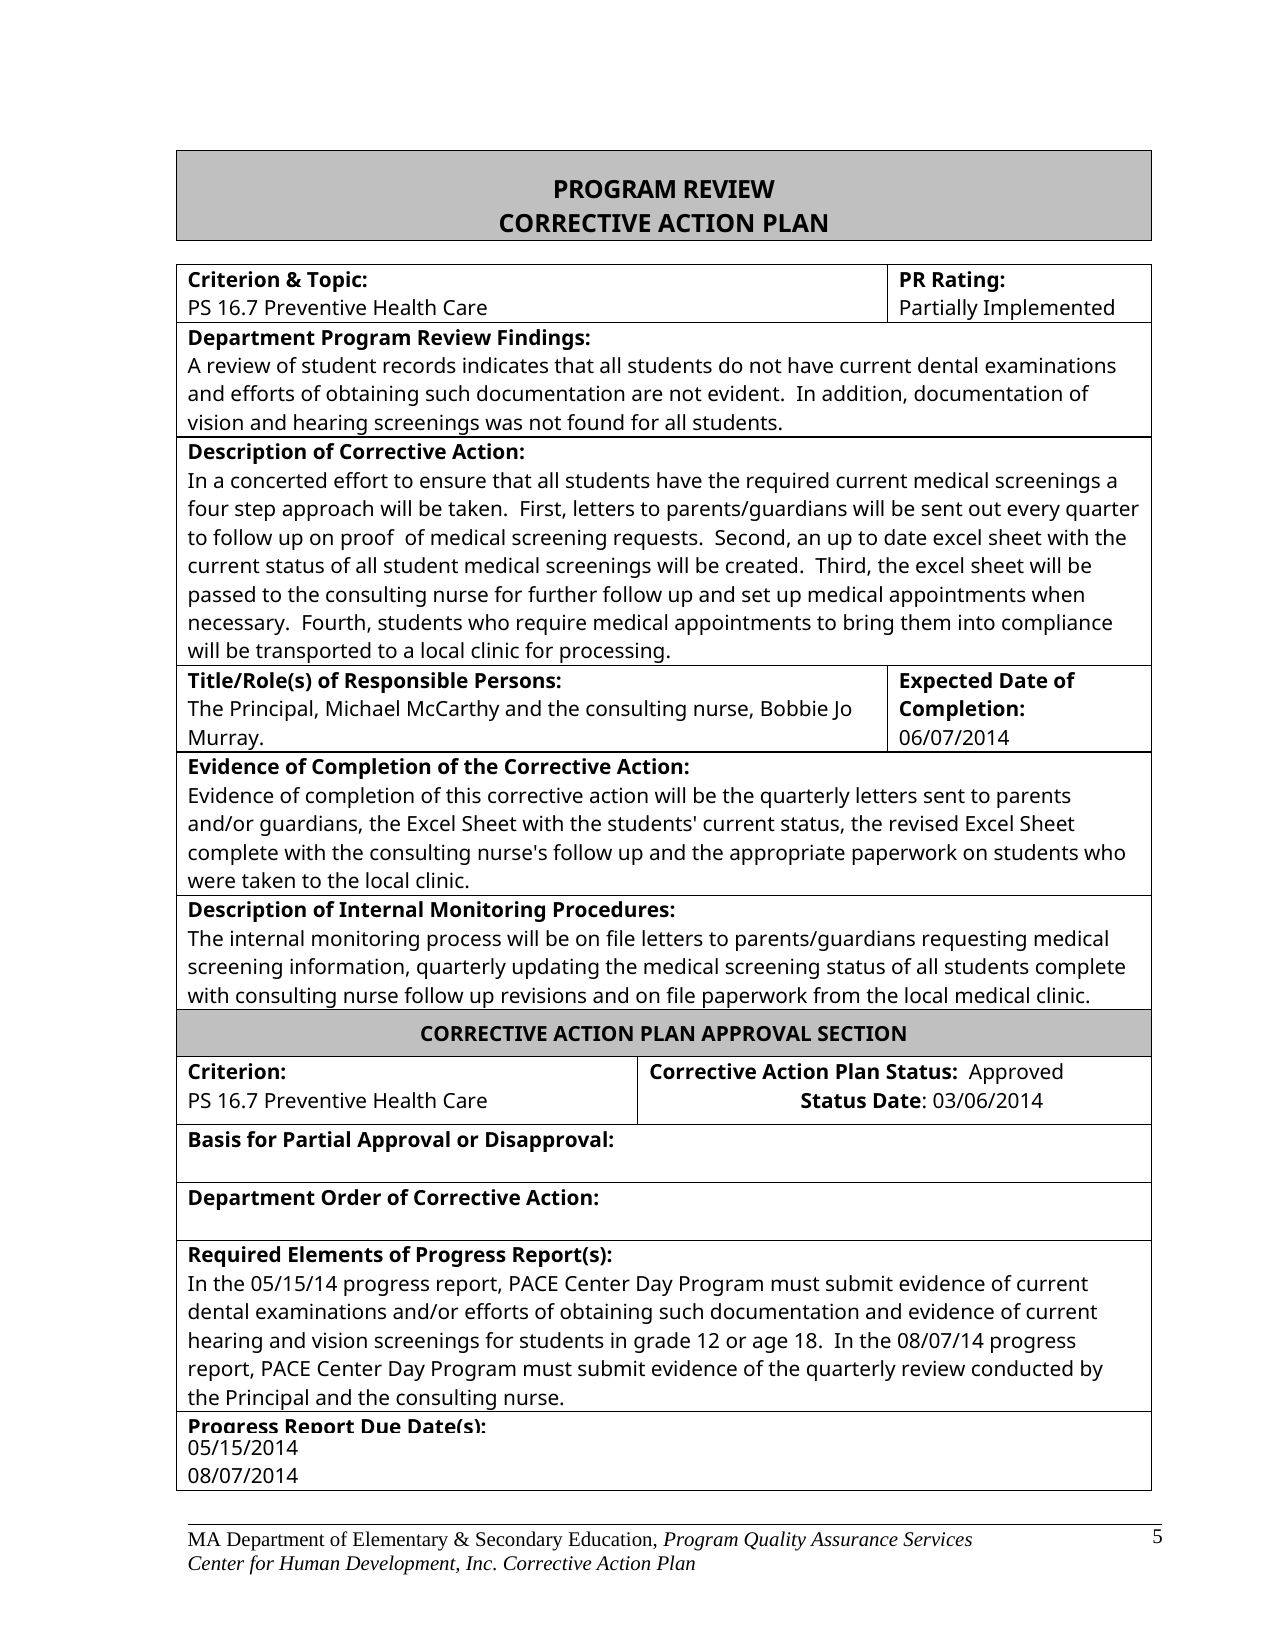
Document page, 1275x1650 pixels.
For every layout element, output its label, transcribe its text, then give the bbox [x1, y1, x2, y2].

table_cell Basis for Partial Approval or Disapproval: [177, 1125, 1151, 1182]
table_header PR Rating: Partially Implemented [888, 265, 1151, 322]
table_cell Corrective Action Plan Status: Approved Status Date: 03/06/2014 [638, 1057, 1151, 1124]
table_cell CORRECTIVE ACTION PLAN APPROVAL SECTION [177, 1010, 1151, 1056]
table_cell Department Program Review Findings: A review of student records indicates that all students do not have current dental examinations and efforts of obtaining such documentation are not evident. In addition, documentation of vision and hearing screenings was not found for all students. [177, 323, 1151, 436]
table_cell Expected Date of Completion: 06/07/2014 [888, 666, 1151, 751]
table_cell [177, 1412, 1151, 1489]
table_cell Title/Role(s) of Responsible Persons: The Principal, Michael McCarthy and the consulting nurse, Bobbie Jo Murray. [177, 666, 887, 751]
table_cell Description of Internal Monitoring Procedures: The internal monitoring process will be on file letters to parents/guardians requesting medical screening information, quarterly updating the medical screening status of all students complete with consulting nurse follow up revisions and on file paperwork from the local medical clinic. [177, 896, 1151, 1009]
table_header PROGRAM REVIEW CORRECTIVE ACTION PLAN [177, 151, 1151, 240]
table_cell Evidence of Completion of the Corrective Action: Evidence of completion of this corrective action will be the quarterly letters sent to parents and/or guardians, the Excel Sheet with the students' current status, the revised Excel Sheet complete with the consulting nurse's follow up and the appropriate paperwork on students who were taken to the local clinic. [177, 753, 1151, 894]
table_header Criterion & Topic: PS 16.7 Preventive Health Care [177, 265, 887, 322]
table_cell Criterion: PS 16.7 Preventive Health Care [177, 1057, 637, 1124]
table_cell Department Order of Corrective Action: [177, 1183, 1151, 1239]
table_cell Required Elements of Progress Report(s): In the 05/15/14 progress report, PACE Center Day Program must submit evidence of current dental examinations and/or efforts of obtaining such documentation and evidence of current hearing and vision screenings for students in grade 12 or age 18. In the 08/07/14 progress report, PACE Center Day Program must submit evidence of the quarterly review conducted by the Principal and the consulting nurse. [177, 1241, 1151, 1411]
table_cell Description of Corrective Action: In a concerted effort to ensure that all students have the required current medical screenings a four step approach will be taken. First, letters to parents/guardians will be sent out every quarter to follow up on proof of medical screening requests. Second, an up to date excel sheet with the current status of all student medical screenings will be created. Third, the excel sheet will be passed to the consulting nurse for further follow up and set up medical appointments when necessary. Fourth, students who require medical appointments to bring them into compliance will be transported to a local clinic for processing. [177, 438, 1151, 665]
